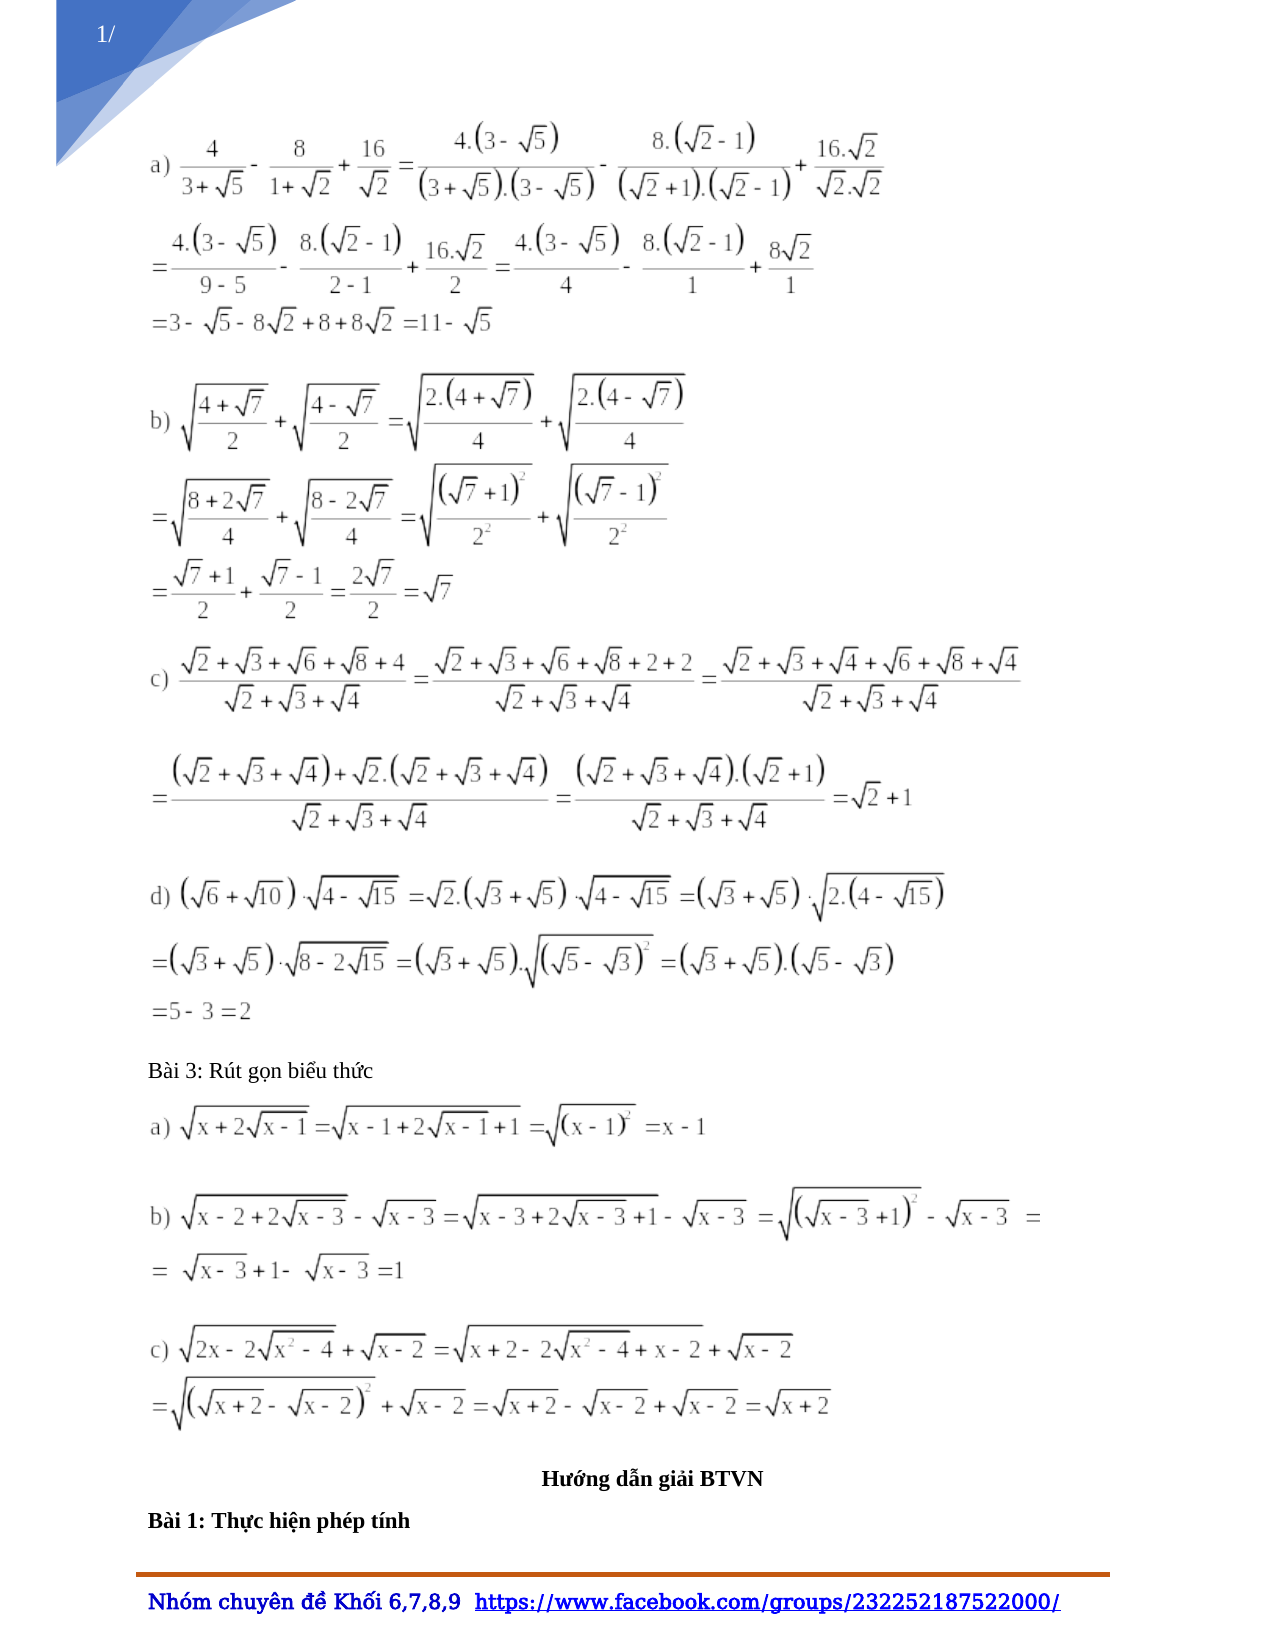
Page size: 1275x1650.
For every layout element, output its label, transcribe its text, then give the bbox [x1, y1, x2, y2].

text Hướng dẫn giải BTVN [148, 1466, 1157, 1492]
text Bài 3: Rút gọn biểu thức [148, 1058, 1157, 1084]
picture [56, 0, 298, 168]
text Bài 1: Thực hiện phép tính [148, 1507, 1157, 1533]
